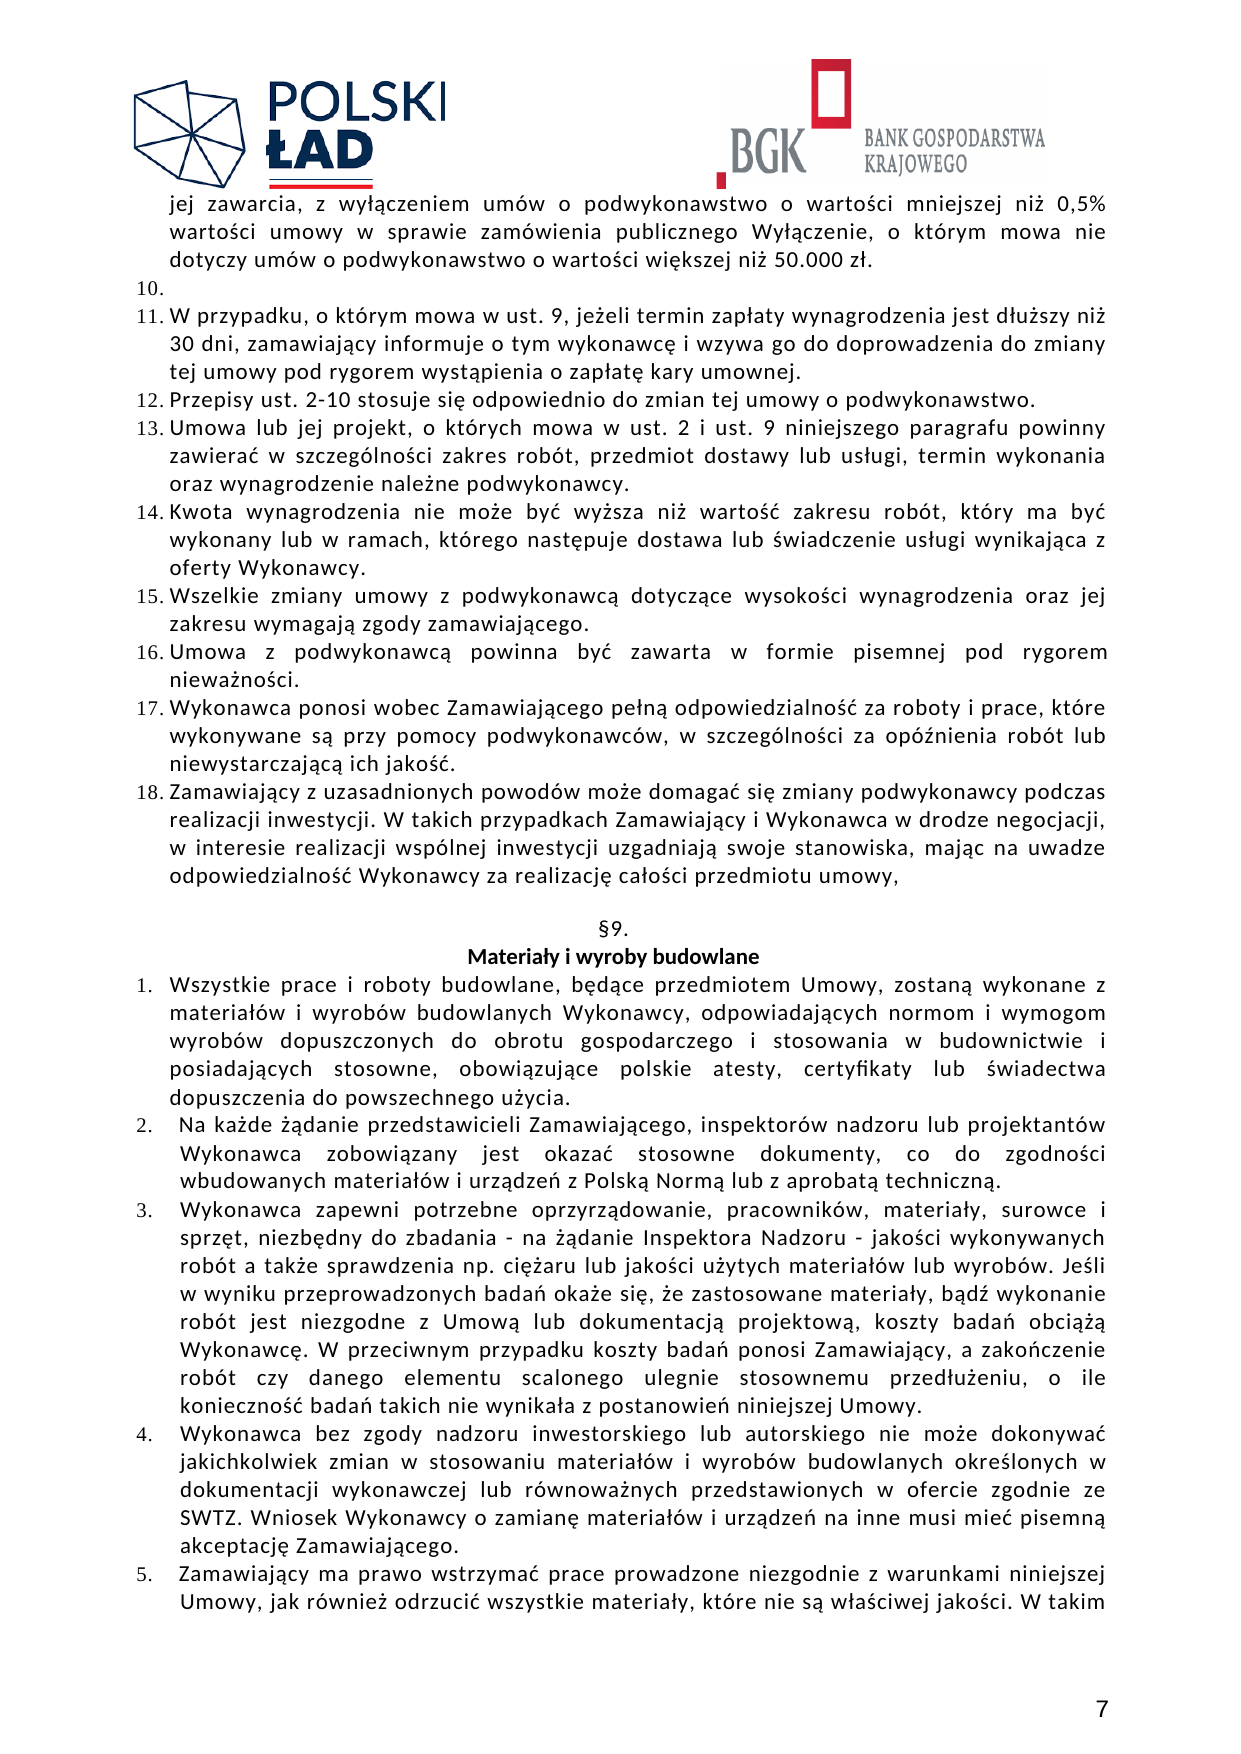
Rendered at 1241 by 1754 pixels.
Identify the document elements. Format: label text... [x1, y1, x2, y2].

list Przepisy ust. 2-10 stosuje się odpowiednio do zmian tej umowy o podwykonawstwo. [136, 385, 1109, 413]
picture [133, 80, 445, 189]
list Zamawiający z uzasadnionych powodów może domagać się zmiany podwykonawcy podczas realizacji inwestycji. W takich przypadkach Zamawiający i Wykonawca w drodze negocjacji, w interesie realizacji wspólnej inwestycji uzgadniają swoje stanowiska, mając na uwadze odpowiedzialność Wykonawcy za realizację całości przedmiotu umowy, [136, 777, 1107, 889]
list Wszystkie prace i roboty budowlane, będące przedmiotem Umowy, zostaną wykonane z materiałów i wyrobów budowlanych Wykonawcy, odpowiadających normom i wymogom wyrobów dopuszczonych do obrotu gospodarczego i stosowania w budownictwie i posiadających stosowne, obowiązujące polskie atesty, certyfikaty lub świadectwa dopuszczenia do powszechnego użycia. [136, 970, 1107, 1111]
list Umowa z podwykonawcą powinna być zawarta w formie pisemnej pod rygorem nieważności. [136, 637, 1109, 693]
text Materiały i wyroby budowlane [134, 942, 1093, 970]
list W przypadku, o którym mowa w ust. 9, jeżeli termin zapłaty wynagrodzenia jest dłuższy niż 30 dni, zamawiający informuje o tym wykonawcę i wzywa go do doprowadzenia do zmiany tej umowy pod rygorem wystąpienia o zapłatę kary umownej. [136, 301, 1107, 385]
picture [716, 59, 1045, 189]
list Umowa lub jej projekt, o których mowa w ust. 2 i ust. 9 niniejszego paragrafu powinny zawierać w szczególności zakres robót, przedmiot dostawy lub usługi, termin wykonania oraz wynagrodzenie należne podwykonawcy. [136, 413, 1107, 497]
list Na każde żądanie przedstawicieli Zamawiającego, inspektorów nadzoru lub projektantów Wykonawca zobowiązany jest okazać stosowne dokumenty, co do zgodności wbudowanych materiałów i urządzeń z Polską Normą lub z aprobatą techniczną. [136, 1111, 1107, 1194]
list Wykonawca bez zgody nadzoru inwestorskiego lub autorskiego nie może dokonywać jakichkolwiek zmian w stosowaniu materiałów i wyrobów budowlanych określonych w dokumentacji wykonawczej lub równoważnych przedstawionych w ofercie zgodnie ze SWTZ. Wniosek Wykonawcy o zamianę materiałów i urządzeń na inne musi mieć pisemną akceptację Zamawiającego. [136, 1419, 1107, 1559]
list Kwota wynagrodzenia nie może być wyższa niż wartość zakresu robót, który ma być wykonany lub w ramach, którego następuje dostawa lub świadczenie usługi wynikająca z oferty Wykonawcy. [136, 497, 1107, 581]
list Wykonawca ponosi wobec Zamawiającego pełną odpowiedzialność za roboty i prace, które wykonywane są przy pomocy podwykonawców, w szczególności za opóźnienia robót lub niewystarczającą ich jakość. [136, 693, 1107, 777]
list Wykonawca zapewni potrzebne oprzyrządowanie, pracowników, materiały, surowce i sprzęt, niezbędny do zbadania - na żądanie Inspektora Nadzoru - jakości wykonywanych robót a także sprawdzenia np. ciężaru lub jakości użytych materiałów lub wyrobów. Jeśli w wyniku przeprowadzonych badań okaże się, że zastosowane materiały, bądź wykonanie robót jest niezgodne z Umową lub dokumentacją projektową, koszty badań obciążą Wykonawcę. W przeciwnym przypadku koszty badań ponosi Zamawiający, a zakończenie robót czy danego elementu scalonego ulegnie stosownemu przedłużeniu, o ile konieczność badań takich nie wynikała z postanowień niniejszej Umowy. [136, 1194, 1107, 1419]
list Wszelkie zmiany umowy z podwykonawcą dotyczące wysokości wynagrodzenia oraz jej zakresu wymagają zgody zamawiającego. [136, 581, 1107, 637]
text §9. [134, 914, 1093, 942]
